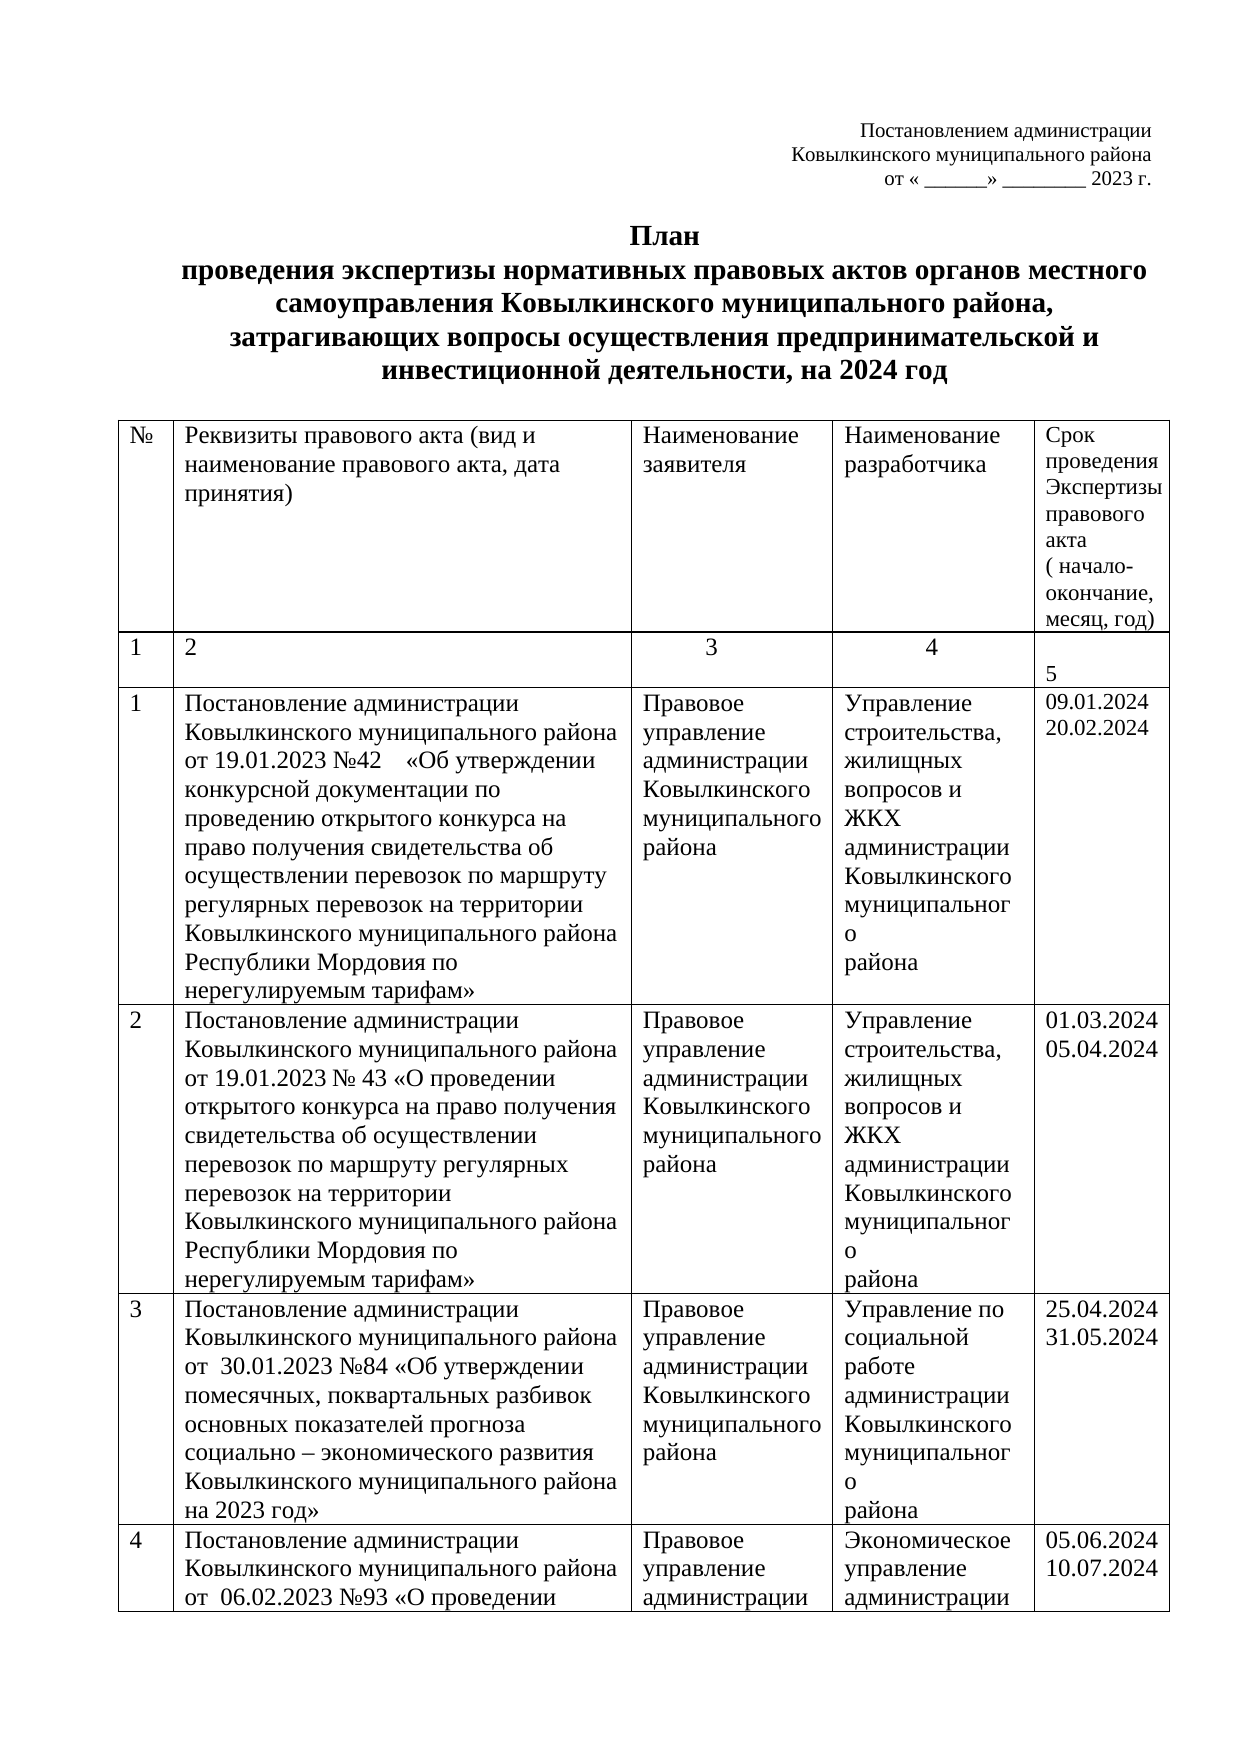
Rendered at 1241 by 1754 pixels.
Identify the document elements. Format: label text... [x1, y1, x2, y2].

table_cell 4 [119, 1525, 173, 1611]
table_cell Постановление администрации Ковылкинского муниципального района от 19.01.2023 №42 «Об утверждении конкурсной документации по проведению открытого конкурса на право получения свидетельства об осуществлении перевозок по маршруту регулярных перевозок на территории Ковылкинского муниципального района Республики Мордовия по нерегулируемым тарифам» [174, 688, 631, 1004]
table_header № [119, 421, 173, 631]
table_cell 25.04.2024 31.05.2024 [1035, 1294, 1169, 1524]
table_cell 2 [119, 1005, 173, 1293]
table_header Наименование разработчика [833, 421, 1034, 631]
text проведения экспертизы нормативных правовых актов органов местного самоуправления Ковылкинского муниципального района, затрагивающих вопросы осуществления предпринимательской и инвестиционной деятельности, на 2024 год [177, 252, 1152, 386]
table_cell Постановление администрации Ковылкинского муниципального района от 30.01.2023 №84 «Об утверждении помесячных, поквартальных разбивок основных показателей прогноза социально – экономического развития Ковылкинского муниципального района на 2023 год» [174, 1294, 631, 1524]
table_header Срок проведения Экспертизы правового акта ( начало- окончание, месяц, год) [1035, 421, 1169, 631]
table_cell 1 [119, 688, 173, 1004]
table_cell 3 [119, 1294, 173, 1524]
table_cell 5 [1035, 633, 1169, 687]
table_cell Управление строительства, жилищных вопросов и ЖКХ администрации Ковылкинского муниципального района [833, 688, 1034, 1004]
table_cell 01.03.2024 05.04.2024 [1035, 1005, 1169, 1293]
table_cell Правовое управление администрации Ковылкинского муниципального района [632, 1005, 832, 1293]
table_header Реквизиты правового акта (вид и наименование правового акта, дата принятия) [174, 421, 631, 631]
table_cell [1035, 1525, 1169, 1611]
table_cell Правовое управление администрации Ковылкинского муниципального района [632, 1294, 832, 1524]
table_cell 1 [119, 633, 173, 687]
table_cell Постановление администрации Ковылкинского муниципального района от 19.01.2023 № 43 «О проведении открытого конкурса на право получения свидетельства об осуществлении перевозок по маршруту регулярных перевозок на территории Ковылкинского муниципального района Республики Мордовия по нерегулируемым тарифам» [174, 1005, 631, 1293]
table_cell Правовое управление администрации Ковылкинского муниципального района [632, 688, 832, 1004]
table_cell Управление по социальной работе администрации Ковылкинского муниципального района [833, 1294, 1034, 1524]
text План [177, 218, 1152, 252]
text Постановлением администрации [177, 118, 1152, 142]
table_header Наименование заявителя [632, 421, 832, 631]
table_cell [833, 1525, 1034, 1611]
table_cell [174, 1525, 631, 1611]
table_cell 2 [174, 633, 631, 687]
table_cell 3 [632, 633, 832, 687]
table_cell 4 [833, 633, 1034, 687]
text Ковылкинского муниципального района [177, 142, 1152, 166]
text от « ______» ________ 2023 г. [177, 166, 1152, 190]
table_cell 09.01.2024 20.02.2024 [1035, 688, 1169, 1004]
table_cell Управление строительства, жилищных вопросов и ЖКХ администрации Ковылкинского муниципального района [833, 1005, 1034, 1293]
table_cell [632, 1525, 832, 1611]
